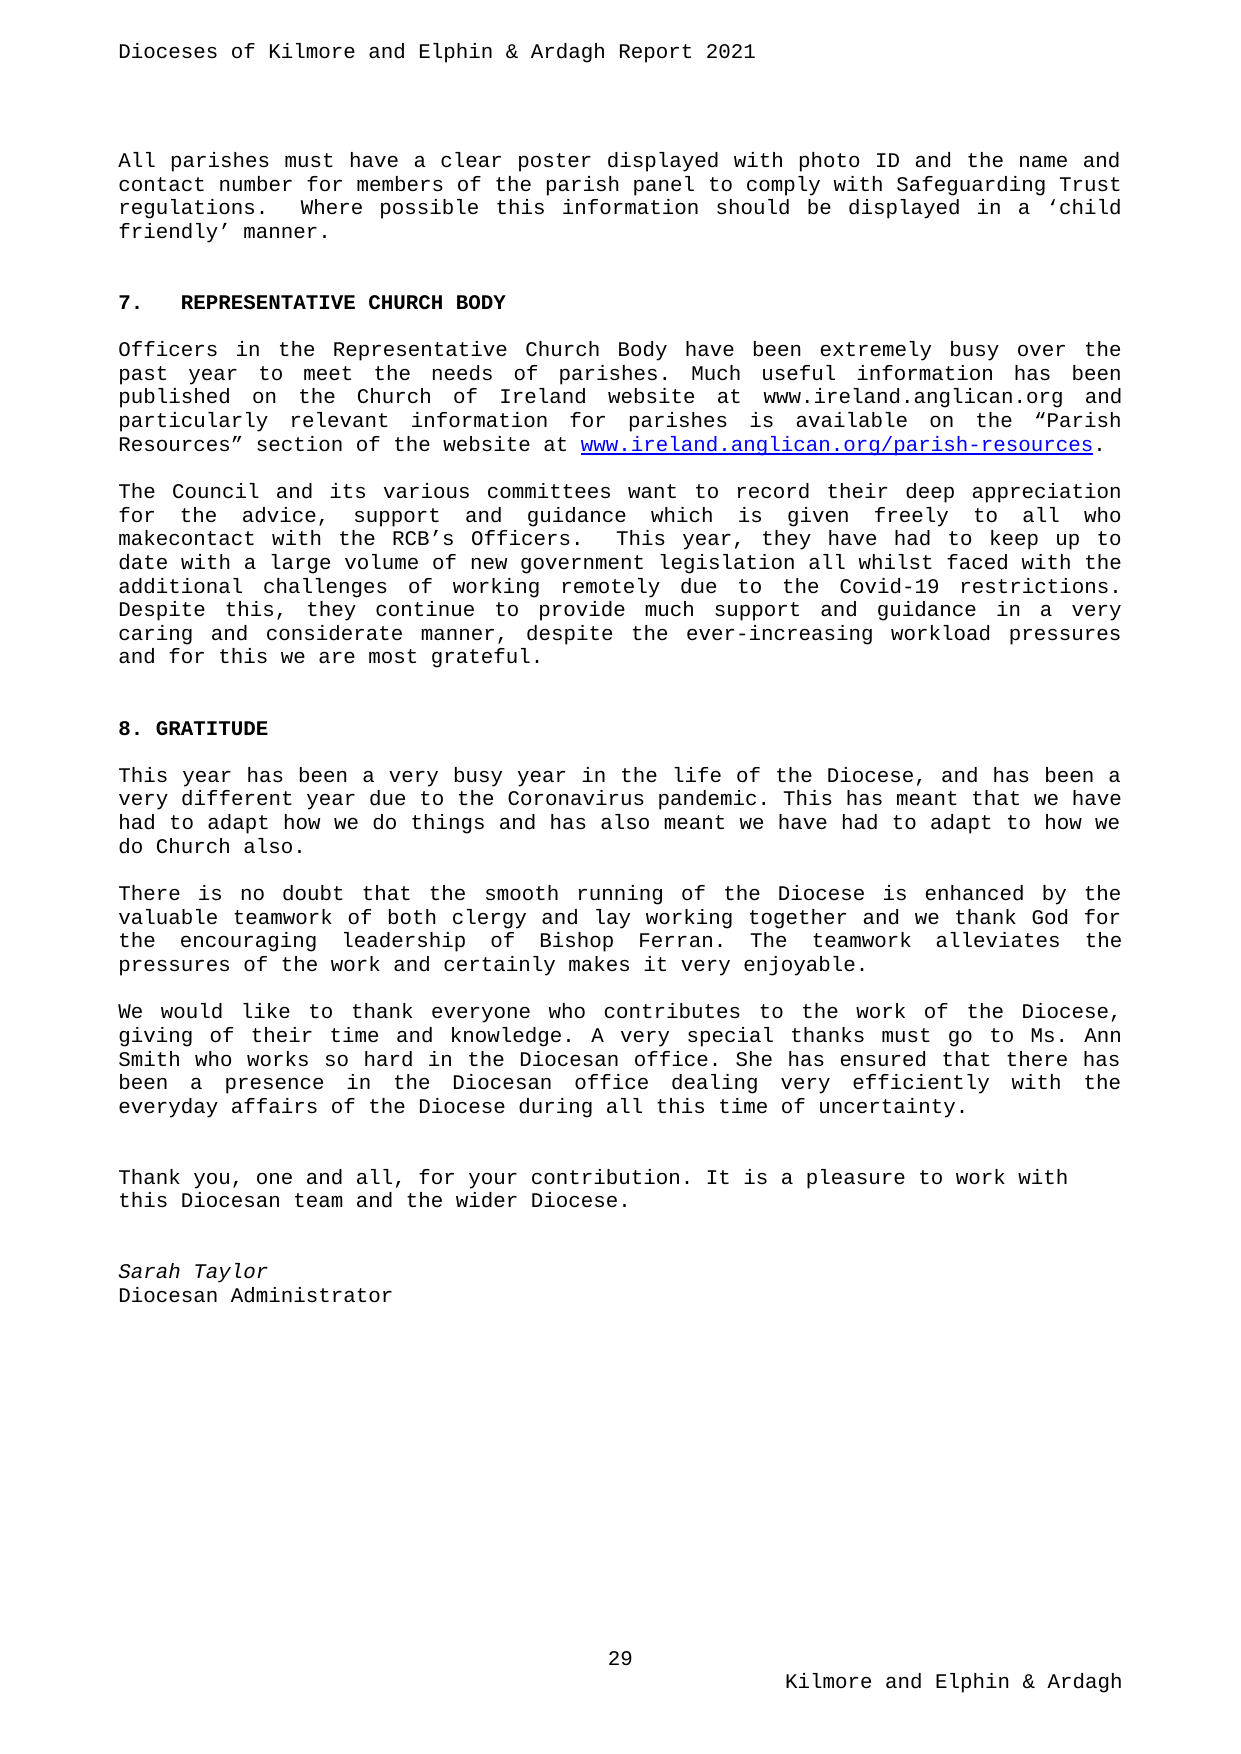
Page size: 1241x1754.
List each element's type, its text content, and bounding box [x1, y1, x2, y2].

text 7. REPRESENTATIVE CHURCH BODY [118, 292, 1122, 316]
text There is no doubt that the smooth running of the Diocese is enhanced by the valuable teamwork of both clergy and lay working together and we thank God for the encouraging leadership of Bishop Ferran. The teamwork alleviates the pressures of the work and certainly makes it very enjoyable. [118, 883, 1122, 978]
text Thank you, one and all, for your contribution. It is a pleasure to work with this Diocesan team and the wider Diocese. [118, 1167, 1122, 1214]
text All parishes must have a clear poster displayed with photo ID and the name and contact number for members of the parish panel to comply with Safeguarding Trust regulations. Where possible this information should be displayed in a ‘child friendly’ manner. [118, 150, 1122, 244]
text Officers in the Representative Church Body have been extremely busy over the past year to meet the needs of parishes. Much useful information has been published on the Church of Ireland website at www.ireland.anglican.org and particularly relevant information for parishes is available on the “Parish Resources” section of the website at www.ireland.anglican.org/parish-resources. [118, 339, 1122, 457]
text This year has been a very busy year in the life of the Diocese, and has been a very different year due to the Coronavirus pandemic. This has meant that we have had to adapt how we do things and has also meant we have had to adapt to how we do Church also. [118, 765, 1122, 859]
text Diocesan Administrator [118, 1285, 1122, 1309]
text We would like to thank everyone who contributes to the work of the Diocese, giving of their time and knowledge. A very special thanks must go to Ms. Ann Smith who works so hard in the Diocesan office. She has ensured that there has been a presence in the Diocesan office dealing very efficiently with the everyday affairs of the Diocese during all this time of uncertainty. [118, 1001, 1122, 1119]
text The Council and its various committees want to record their deep appreciation for the advice, support and guidance which is given freely to all who makecontact with the RCB’s Officers. This year, they have had to keep up to date with a large volume of new government legislation all whilst faced with the additional challenges of working remotely due to the Covid-19 restrictions. Despite this, they continue to provide much support and guidance in a very caring and considerate manner, despite the ever-increasing workload pressures and for this we are most grateful. [118, 481, 1122, 670]
text Sarah Taylor [118, 1261, 1122, 1285]
text 8. GRATITUDE [118, 717, 1122, 741]
